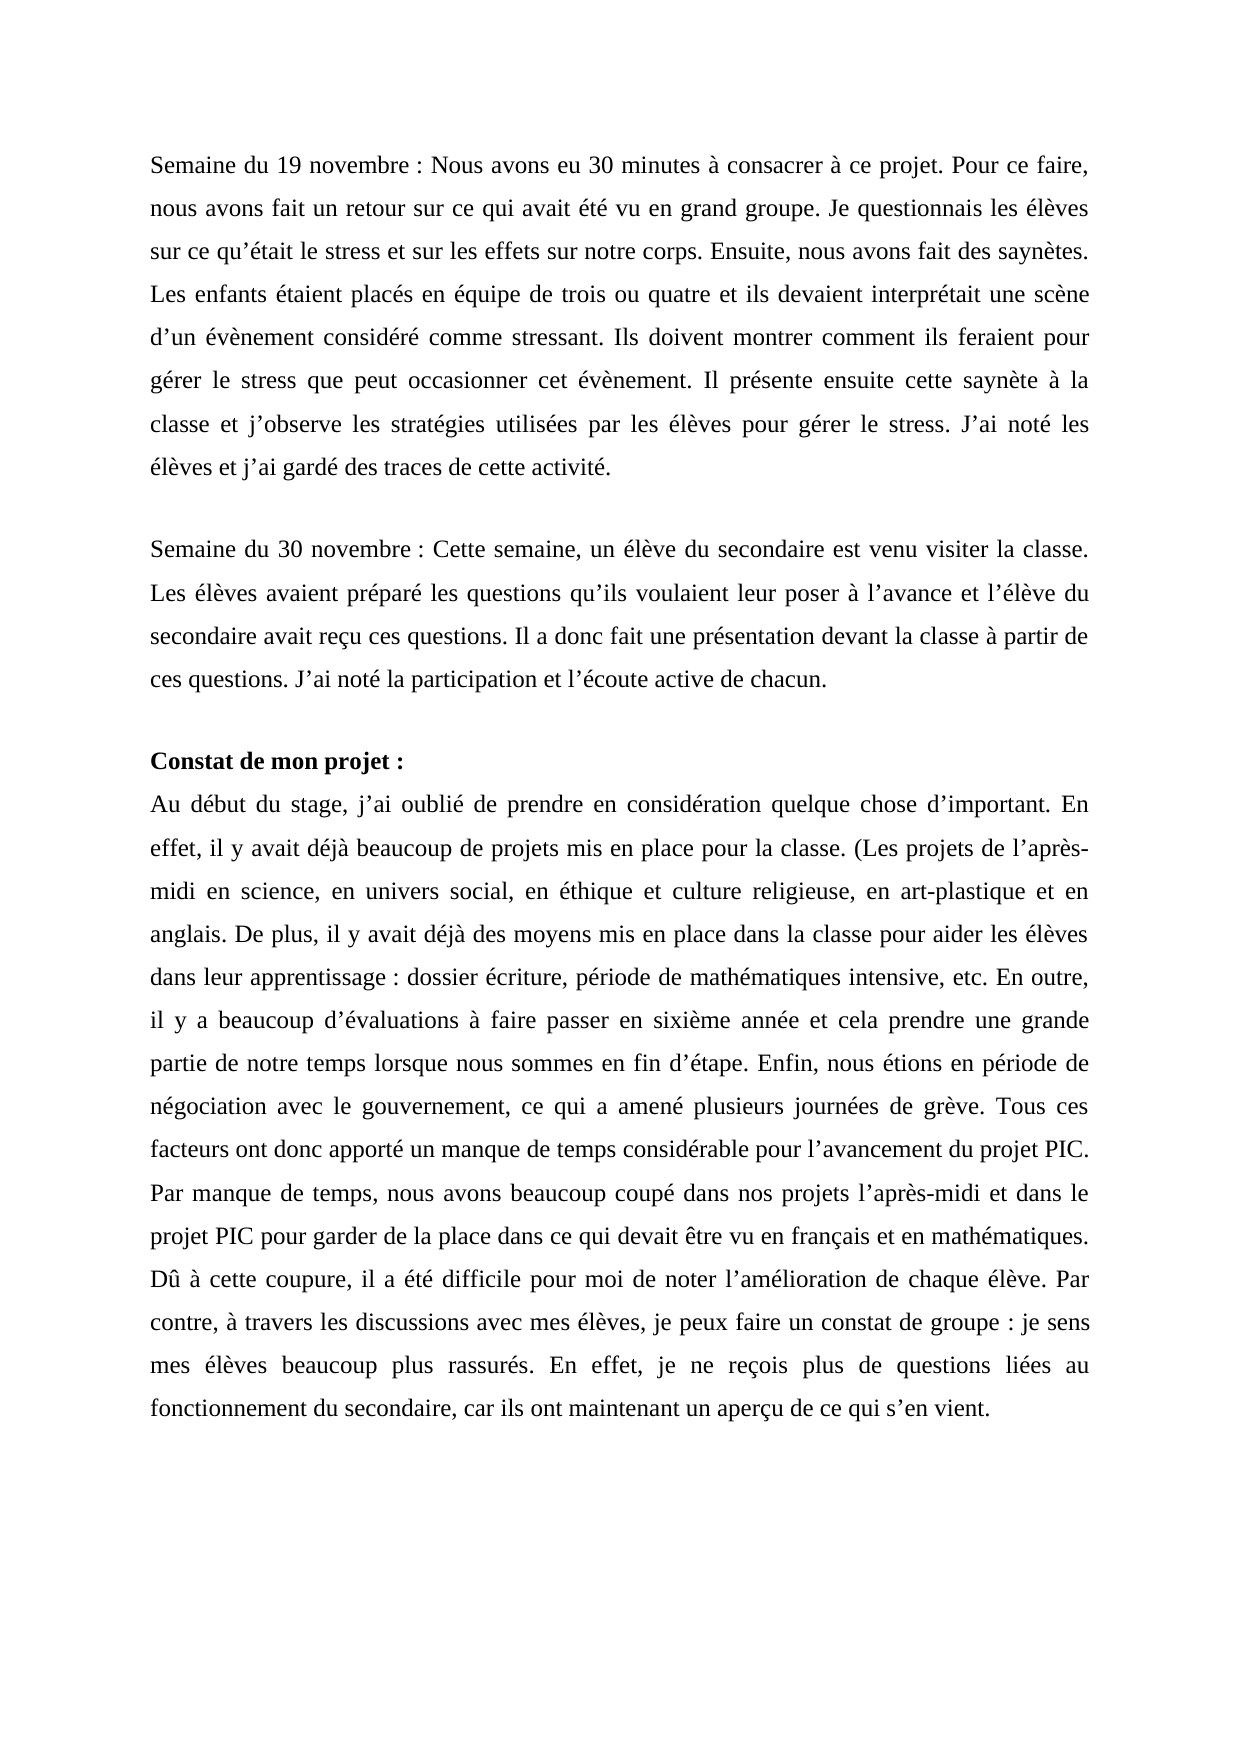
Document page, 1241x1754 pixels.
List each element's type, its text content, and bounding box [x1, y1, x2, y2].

text Constat de mon projet : [150, 746, 1090, 775]
text Semaine du 30 novembre : Cette semaine, un élève du secondaire est venu visiter la classe. Les élèves avaient préparé les questions qu’ils voulaient leur poser à l’avance et l’élève du secondaire avait reçu ces questions. Il a donc fait une présentation devant la classe à partir de ces questions. J’ai noté la participation et l’écoute active de chacun. [150, 534, 1090, 693]
text Semaine du 19 novembre : Nous avons eu 30 minutes à consacrer à ce projet. Pour ce faire, nous avons fait un retour sur ce qui avait été vu en grand groupe. Je questionnais les élèves sur ce qu’était le stress et sur les effets sur notre corps. Ensuite, nous avons fait des saynètes. Les enfants étaient placés en équipe de trois ou quatre et ils devaient interprétait une scène d’un évènement considéré comme stressant. Ils doivent montrer comment ils feraient pour gérer le stress que peut occasionner cet évènement. Il présente ensuite cette saynète à la classe et j’observe les stratégies utilisées par les élèves pour gérer le stress. J’ai noté les élèves et j’ai gardé des traces de cette activité. [150, 150, 1090, 481]
text Au début du stage, j’ai oublié de prendre en considération quelque chose d’important. En effet, il y avait déjà beaucoup de projets mis en place pour la classe. (Les projets de l’après-midi en science, en univers social, en éthique et culture religieuse, en art-plastique et en anglais. De plus, il y avait déjà des moyens mis en place dans la classe pour aider les élèves dans leur apprentissage : dossier écriture, période de mathématiques intensive, etc. En outre, il y a beaucoup d’évaluations à faire passer en sixième année et cela prendre une grande partie de notre temps lorsque nous sommes en fin d’étape. Enfin, nous étions en période de négociation avec le gouvernement, ce qui a amené plusieurs journées de grève. Tous ces facteurs ont donc apporté un manque de temps considérable pour l’avancement du projet PIC. Par manque de temps, nous avons beaucoup coupé dans nos projets l’après-midi et dans le projet PIC pour garder de la place dans ce qui devait être vu en français et en mathématiques. Dû à cette coupure, il a été difficile pour moi de noter l’amélioration de chaque élève. Par contre, à travers les discussions avec mes élèves, je peux faire un constat de groupe : je sens mes élèves beaucoup plus rassurés. En effet, je ne reçois plus de questions liées au fonctionnement du secondaire, car ils ont maintenant un aperçu de ce qui s’en vient. [150, 789, 1090, 1422]
